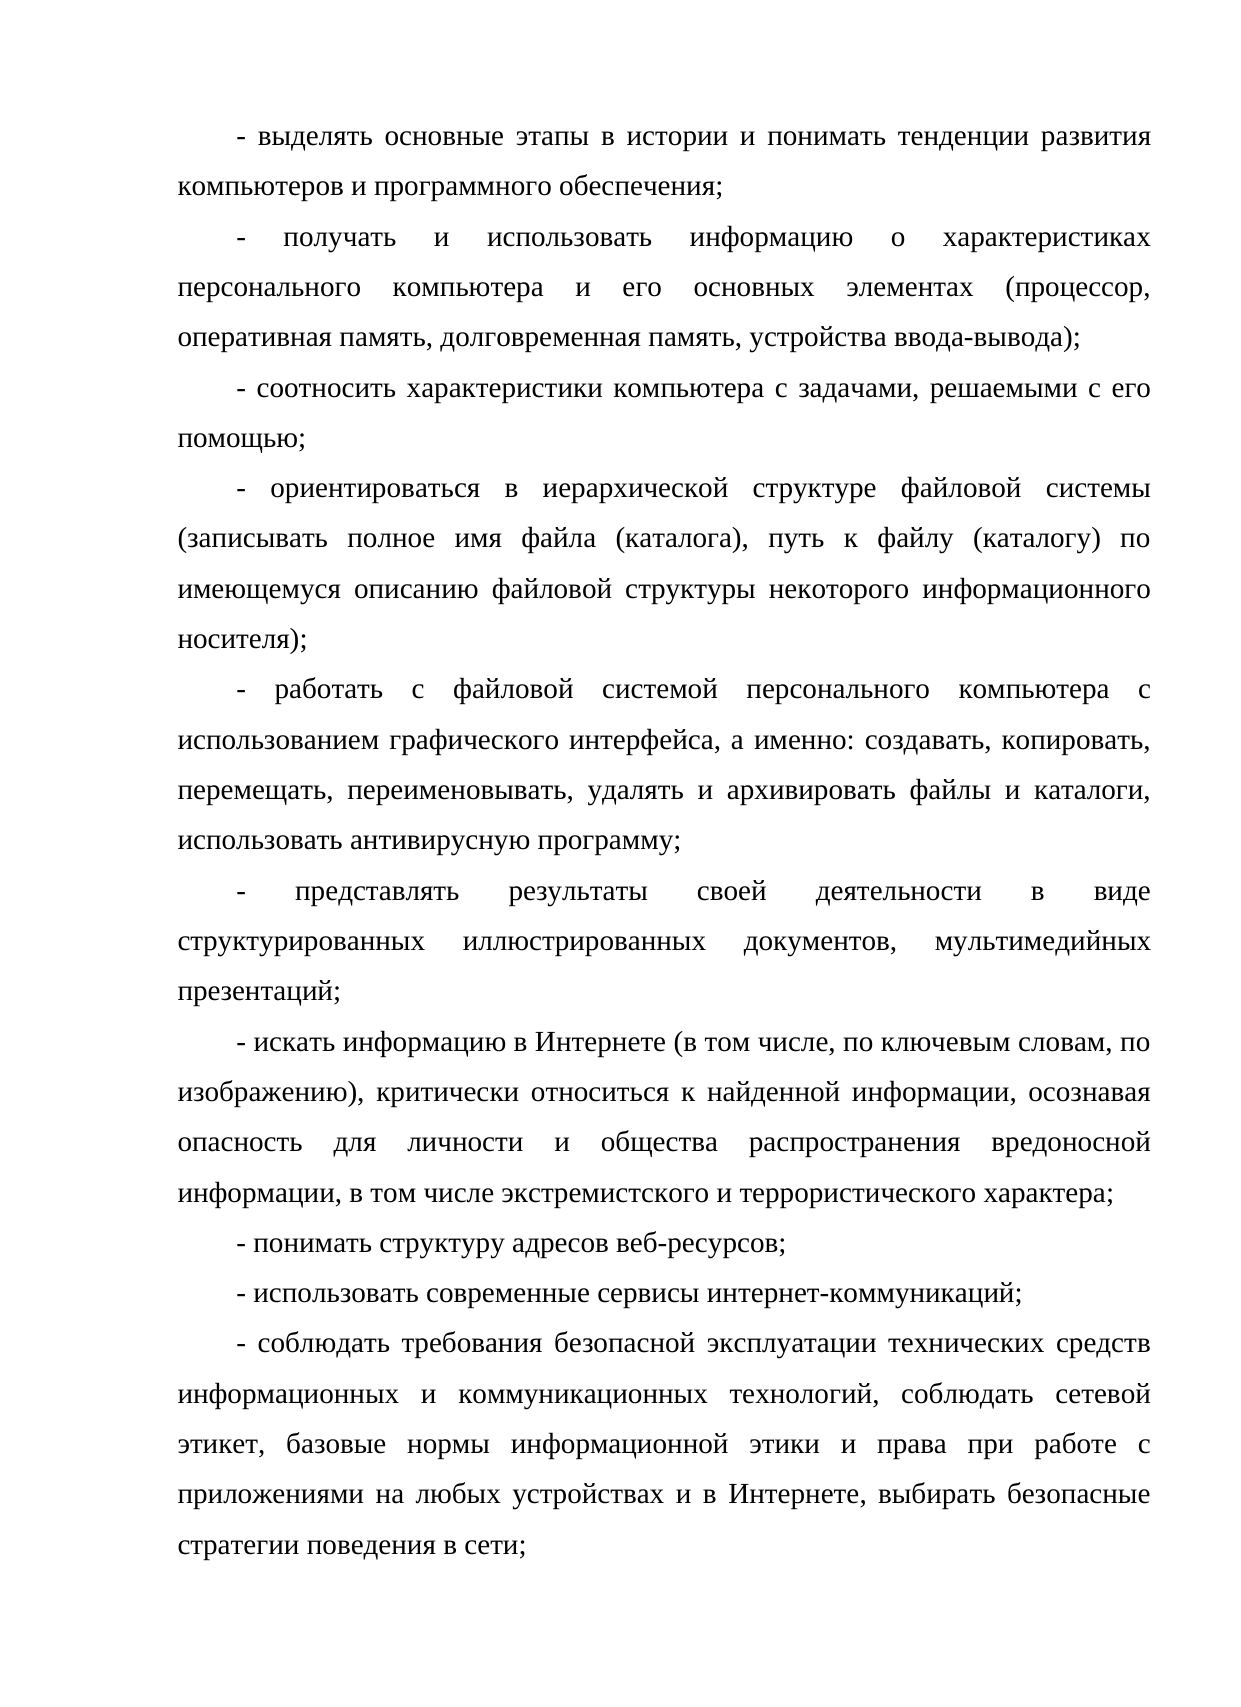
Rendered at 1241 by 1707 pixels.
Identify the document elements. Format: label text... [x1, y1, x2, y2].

text - ориентироваться в иерархической структуре файловой системы (записывать полное имя файла (каталога), путь к файлу (каталогу) по имеющемуся описанию файловой структуры некоторого информационного носителя); [177, 470, 1152, 655]
text - получать и использовать информацию о характеристиках персонального компьютера и его основных элементах (процессор, оперативная память, долговременная память, устройства ввода-вывода); [177, 219, 1152, 353]
text - понимать структуру адресов веб-ресурсов; [177, 1225, 1152, 1258]
text - представлять результаты своей деятельности в виде структурированных иллюстрированных документов, мультимедийных презентаций; [177, 873, 1152, 1007]
text - искать информацию в Интернете (в том числе, по ключевым словам, по изображению), критически относиться к найденной информации, осознавая опасность для личности и общества распространения вредоносной информации, в том числе экстремистского и террористического характера; [177, 1024, 1152, 1208]
text - работать с файловой системой персонального компьютера с использованием графического интерфейса, а именно: создавать, копировать, перемещать, переименовывать, удалять и архивировать файлы и каталоги, использовать антивирусную программу; [177, 672, 1152, 856]
text - соблюдать требования безопасной эксплуатации технических средств информационных и коммуникационных технологий, соблюдать сетевой этикет, базовые нормы информационной этики и права при работе с приложениями на любых устройствах и в Интернете, выбирать безопасные стратегии поведения в сети; [177, 1326, 1152, 1560]
text - использовать современные сервисы интернет-коммуникаций; [177, 1275, 1152, 1309]
text - выделять основные этапы в истории и понимать тенденции развития компьютеров и программного обеспечения; [177, 118, 1152, 202]
text - соотносить характеристики компьютера с задачами, решаемыми с его помощью; [177, 370, 1152, 453]
